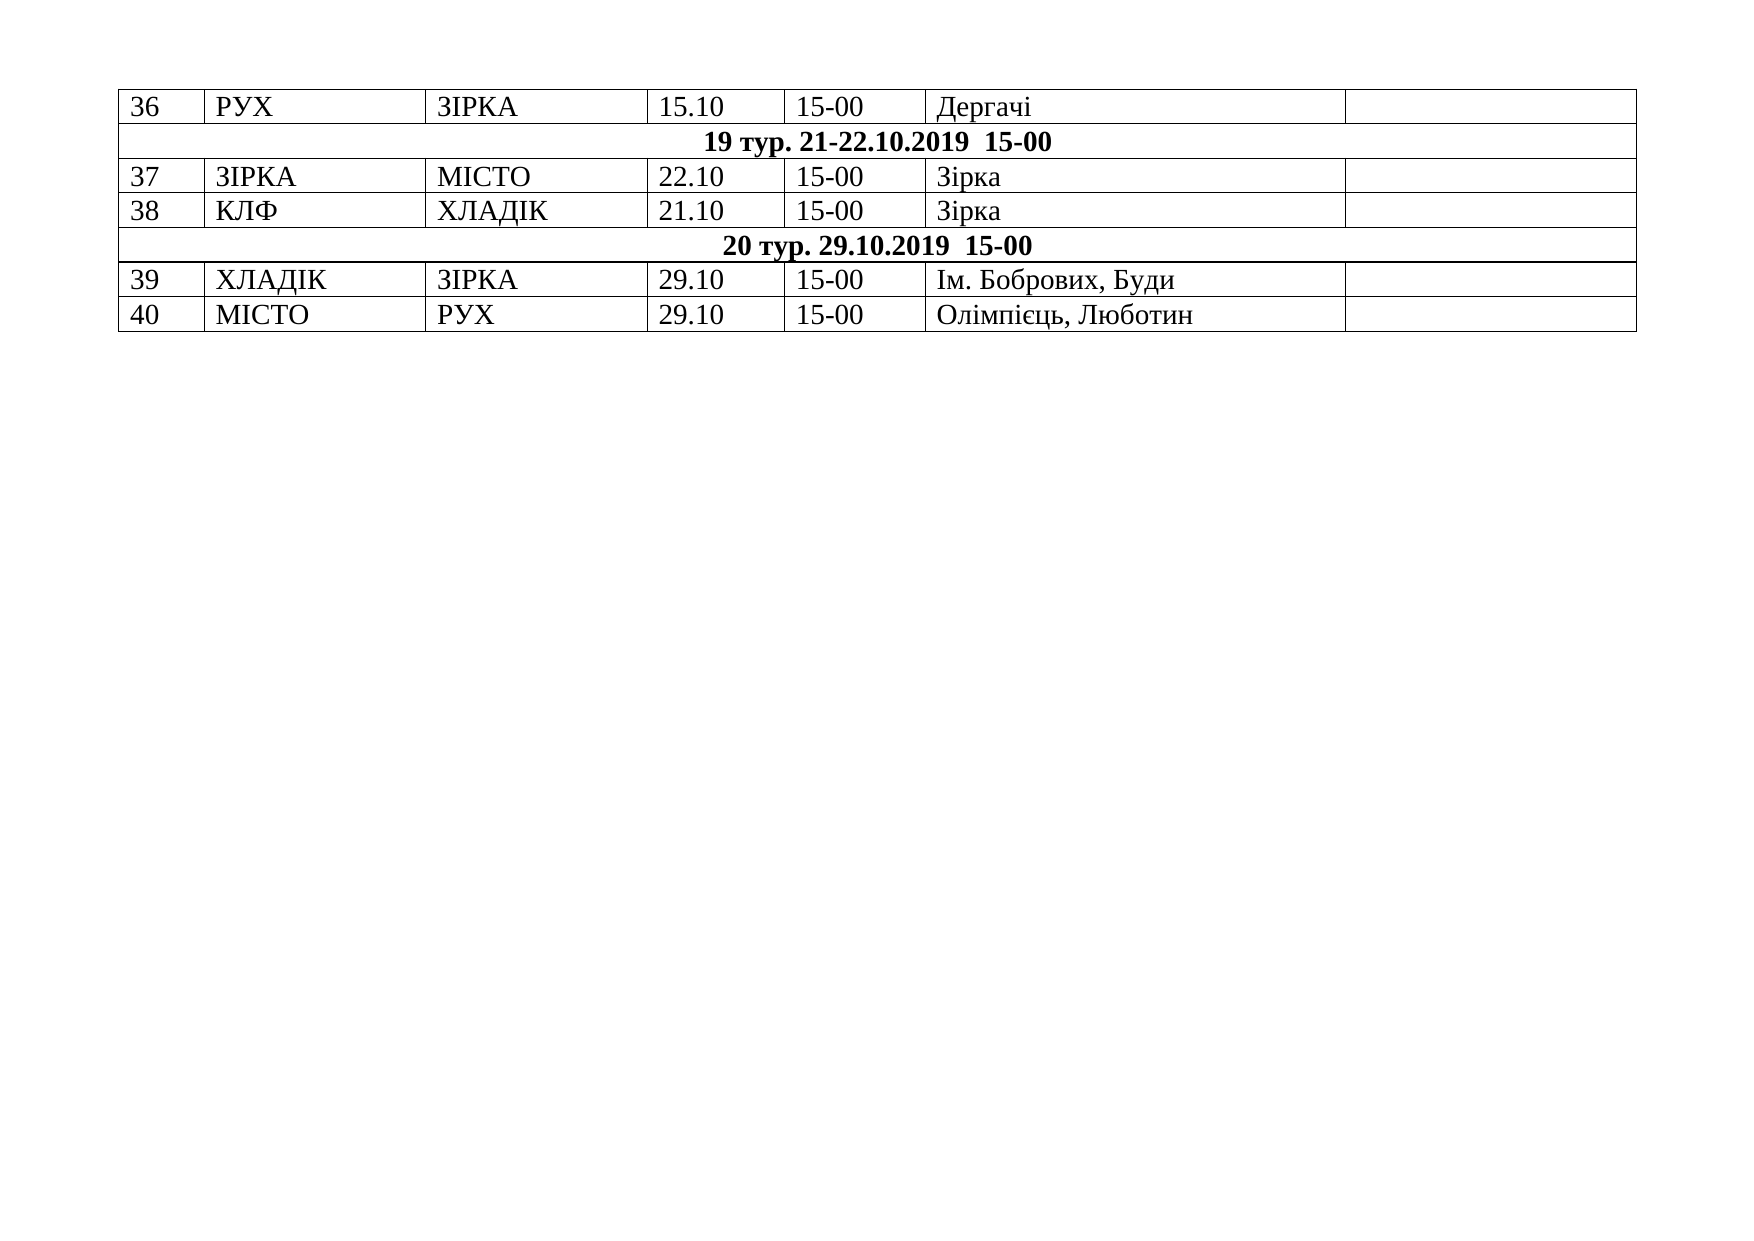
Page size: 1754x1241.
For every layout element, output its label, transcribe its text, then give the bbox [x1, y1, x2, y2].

table_cell [1346, 297, 1636, 331]
table_cell [1346, 90, 1636, 123]
table_cell 20 тур. 29.10.2019 15-00 [119, 228, 1636, 261]
table_cell 15-00 [785, 263, 925, 296]
table_cell Ім. Бобрових, Буди [926, 263, 1345, 296]
table_cell [1346, 159, 1636, 192]
table_cell РУХ [426, 297, 647, 331]
table_cell 29.10 [648, 263, 784, 296]
table_cell 19 тур. 21-22.10.2019 15-00 [119, 124, 1636, 158]
table_cell 21.10 [648, 193, 784, 227]
table_cell [1346, 193, 1636, 227]
table_cell 15-00 [785, 90, 925, 123]
table_cell 15.10 [648, 90, 784, 123]
table_cell Олімпієць, Люботин [926, 297, 1345, 331]
table_cell Дергачі [926, 90, 1345, 123]
table_cell [1346, 263, 1636, 296]
table_cell Зірка [926, 159, 1345, 192]
table_cell РУХ [205, 90, 425, 123]
table_cell ЗІРКА [426, 263, 647, 296]
table_cell ЗІРКА [426, 90, 647, 123]
table_cell 38 [119, 193, 204, 227]
table_cell ХЛАДІК [426, 193, 647, 227]
table_cell ХЛАДІК [205, 263, 425, 296]
table_cell КЛФ [205, 193, 425, 227]
table_cell 15-00 [785, 297, 925, 331]
table_cell 36 [119, 90, 204, 123]
table_cell ЗІРКА [205, 159, 425, 192]
table_cell 39 [119, 263, 204, 296]
table_cell 15-00 [785, 159, 925, 192]
table_cell 37 [119, 159, 204, 192]
table_cell 15-00 [785, 193, 925, 227]
table_cell МІСТО [426, 159, 647, 192]
table_cell Зірка [926, 193, 1345, 227]
table_cell МІСТО [205, 297, 425, 331]
table_cell 22.10 [648, 159, 784, 192]
table_cell 40 [119, 297, 204, 331]
table_cell 29.10 [648, 297, 784, 331]
